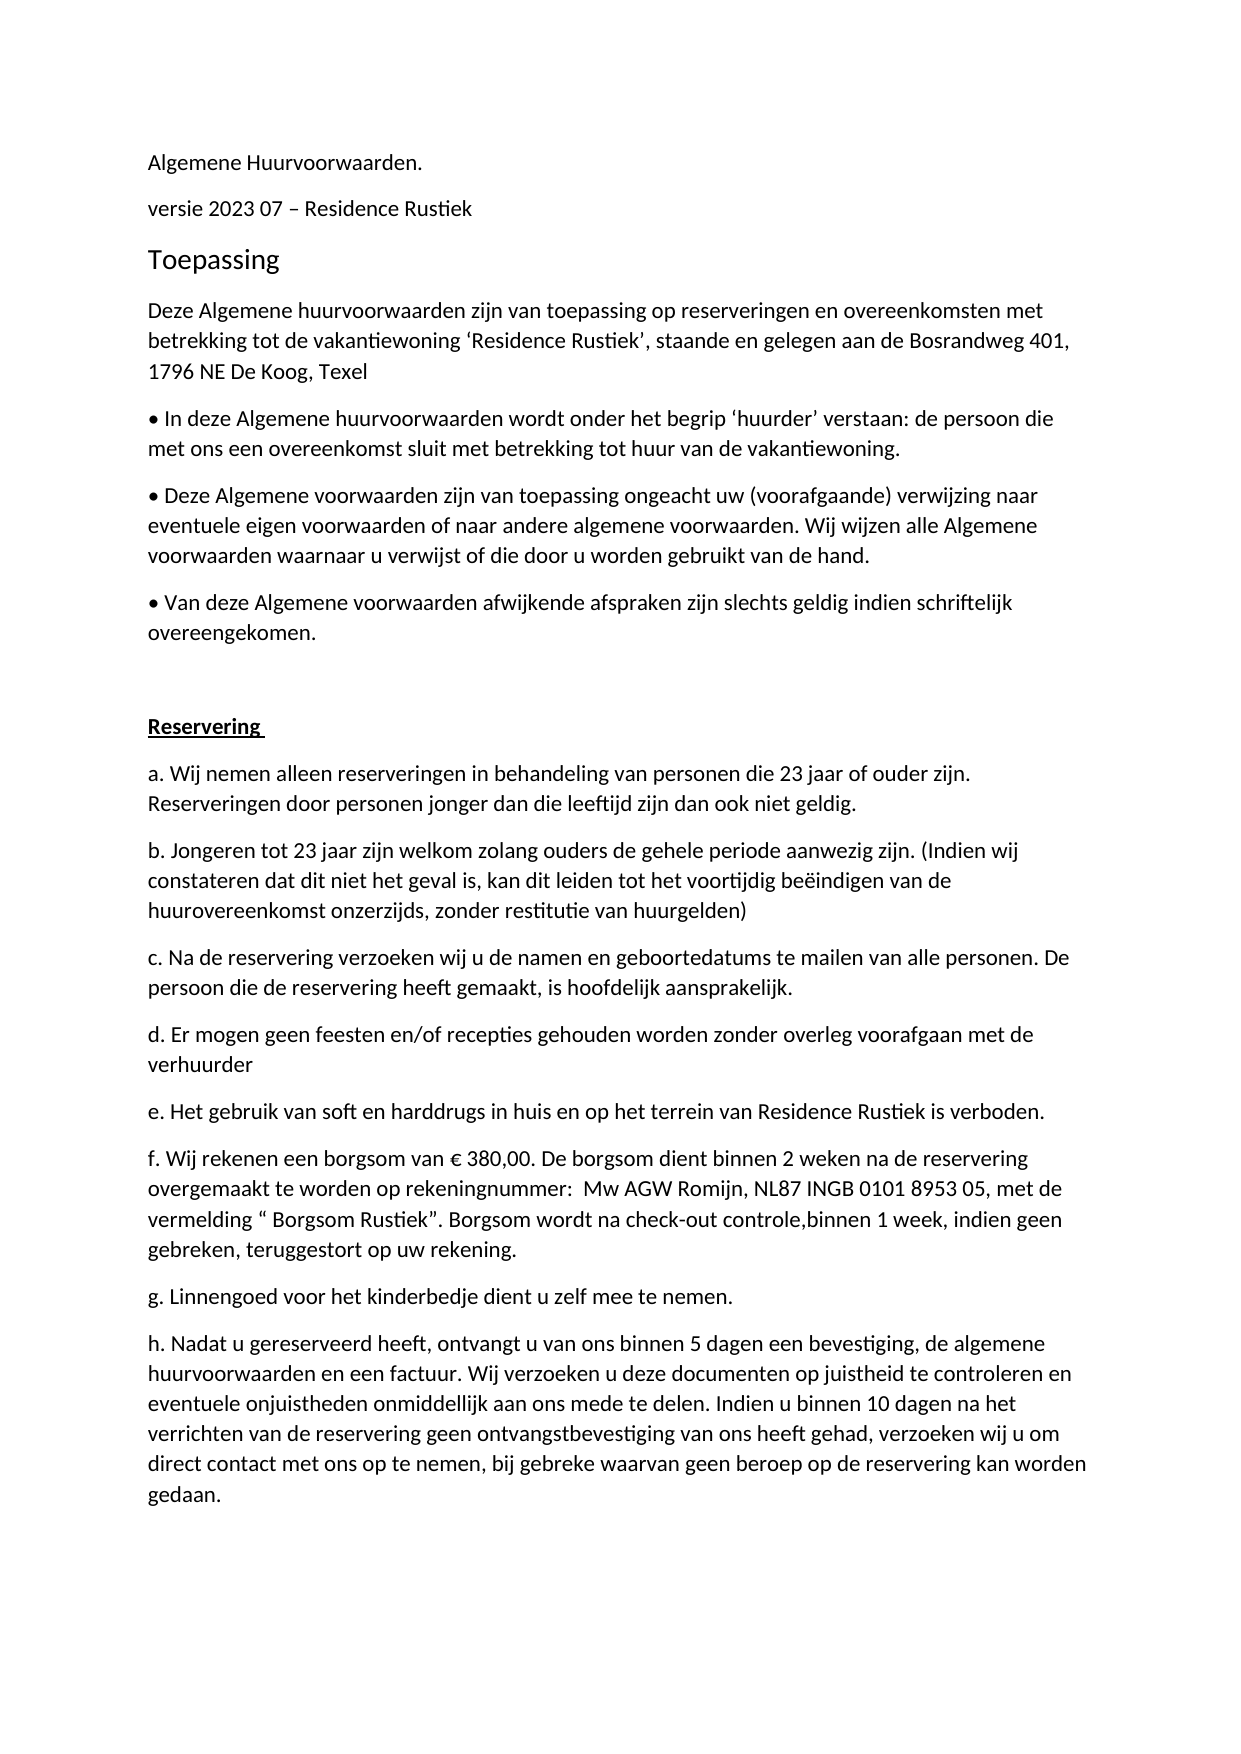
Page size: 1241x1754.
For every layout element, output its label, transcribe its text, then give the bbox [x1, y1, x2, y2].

text Deze Algemene huurvoorwaarden zijn van toepassing op reserveringen en overeenkomsten met betrekking tot de vakantiewoning ‘Residence Rustiek’, staande en gelegen aan de Bosrandweg 401, 1796 NE De Koog, Texel [148, 296, 1093, 385]
text Algemene Huurvoorwaarden. [148, 148, 1093, 176]
text a. Wij nemen alleen reserveringen in behandeling van personen die 23 jaar of ouder zijn. Reserveringen door personen jonger dan die leeftijd zijn dan ook niet geldig. [148, 759, 1093, 817]
text b. Jongeren tot 23 jaar zijn welkom zolang ouders de gehele periode aanwezig zijn. (Indien wij constateren dat dit niet het geval is, kan dit leiden tot het voortijdig beëindigen van de huurovereenkomst onzerzijds, zonder restitutie van huurgelden) [148, 836, 1093, 924]
text Reservering [148, 712, 1093, 740]
text • Deze Algemene voorwaarden zijn van toepassing ongeacht uw (voorafgaande) verwijzing naar eventuele eigen voorwaarden of naar andere algemene voorwaarden. Wij wijzen alle Algemene voorwaarden waarnaar u verwijst of die door u worden gebruikt van de hand. [148, 481, 1093, 569]
text versie 2023 07 – Residence Rustiek [148, 194, 1093, 222]
text • Van deze Algemene voorwaarden afwijkende afspraken zijn slechts geldig indien schriftelijk overeengekomen. [148, 588, 1093, 646]
text g. Linnengoed voor het kinderbedje dient u zelf mee te nemen. [148, 1282, 1093, 1310]
text d. Er mogen geen feesten en/of recepties gehouden worden zonder overleg voorafgaan met de verhuurder [148, 1020, 1093, 1079]
text e. Het gebruik van soft en harddrugs in huis en op het terrein van Residence Rustiek is verboden. [148, 1097, 1093, 1126]
text Toepassing [148, 241, 1093, 277]
text h. Nadat u gereserveerd heeft, ontvangt u van ons binnen 5 dagen een bevestiging, de algemene huurvoorwaarden en een factuur. Wij verzoeken u deze documenten op juistheid te controleren en eventuele onjuistheden onmiddellijk aan ons mede te delen. Indien u binnen 10 dagen na het verrichten van de reservering geen ontvangstbevestiging van ons heeft gehad, verzoeken wij u om direct contact met ons op te nemen, bij gebreke waarvan geen beroep op de reservering kan worden gedaan. [148, 1329, 1093, 1508]
text • In deze Algemene huurvoorwaarden wordt onder het begrip ‘huurder’ verstaan: de persoon die met ons een overeenkomst sluit met betrekking tot huur van de vakantiewoning. [148, 404, 1093, 462]
text c. Na de reservering verzoeken wij u de namen en geboortedatums te mailen van alle personen. De persoon die de reservering heeft gemaakt, is hoofdelijk aansprakelijk. [148, 943, 1093, 1002]
text f. Wij rekenen een borgsom van € 380,00. De borgsom dient binnen 2 weken na de reservering overgemaakt te worden op rekeningnummer: Mw AGW Romijn, NL87 INGB 0101 8953 05, met de vermelding “ Borgsom Rustiek”. Borgsom wordt na check-out controle,binnen 1 week, indien geen gebreken, teruggestort op uw rekening. [148, 1144, 1093, 1263]
